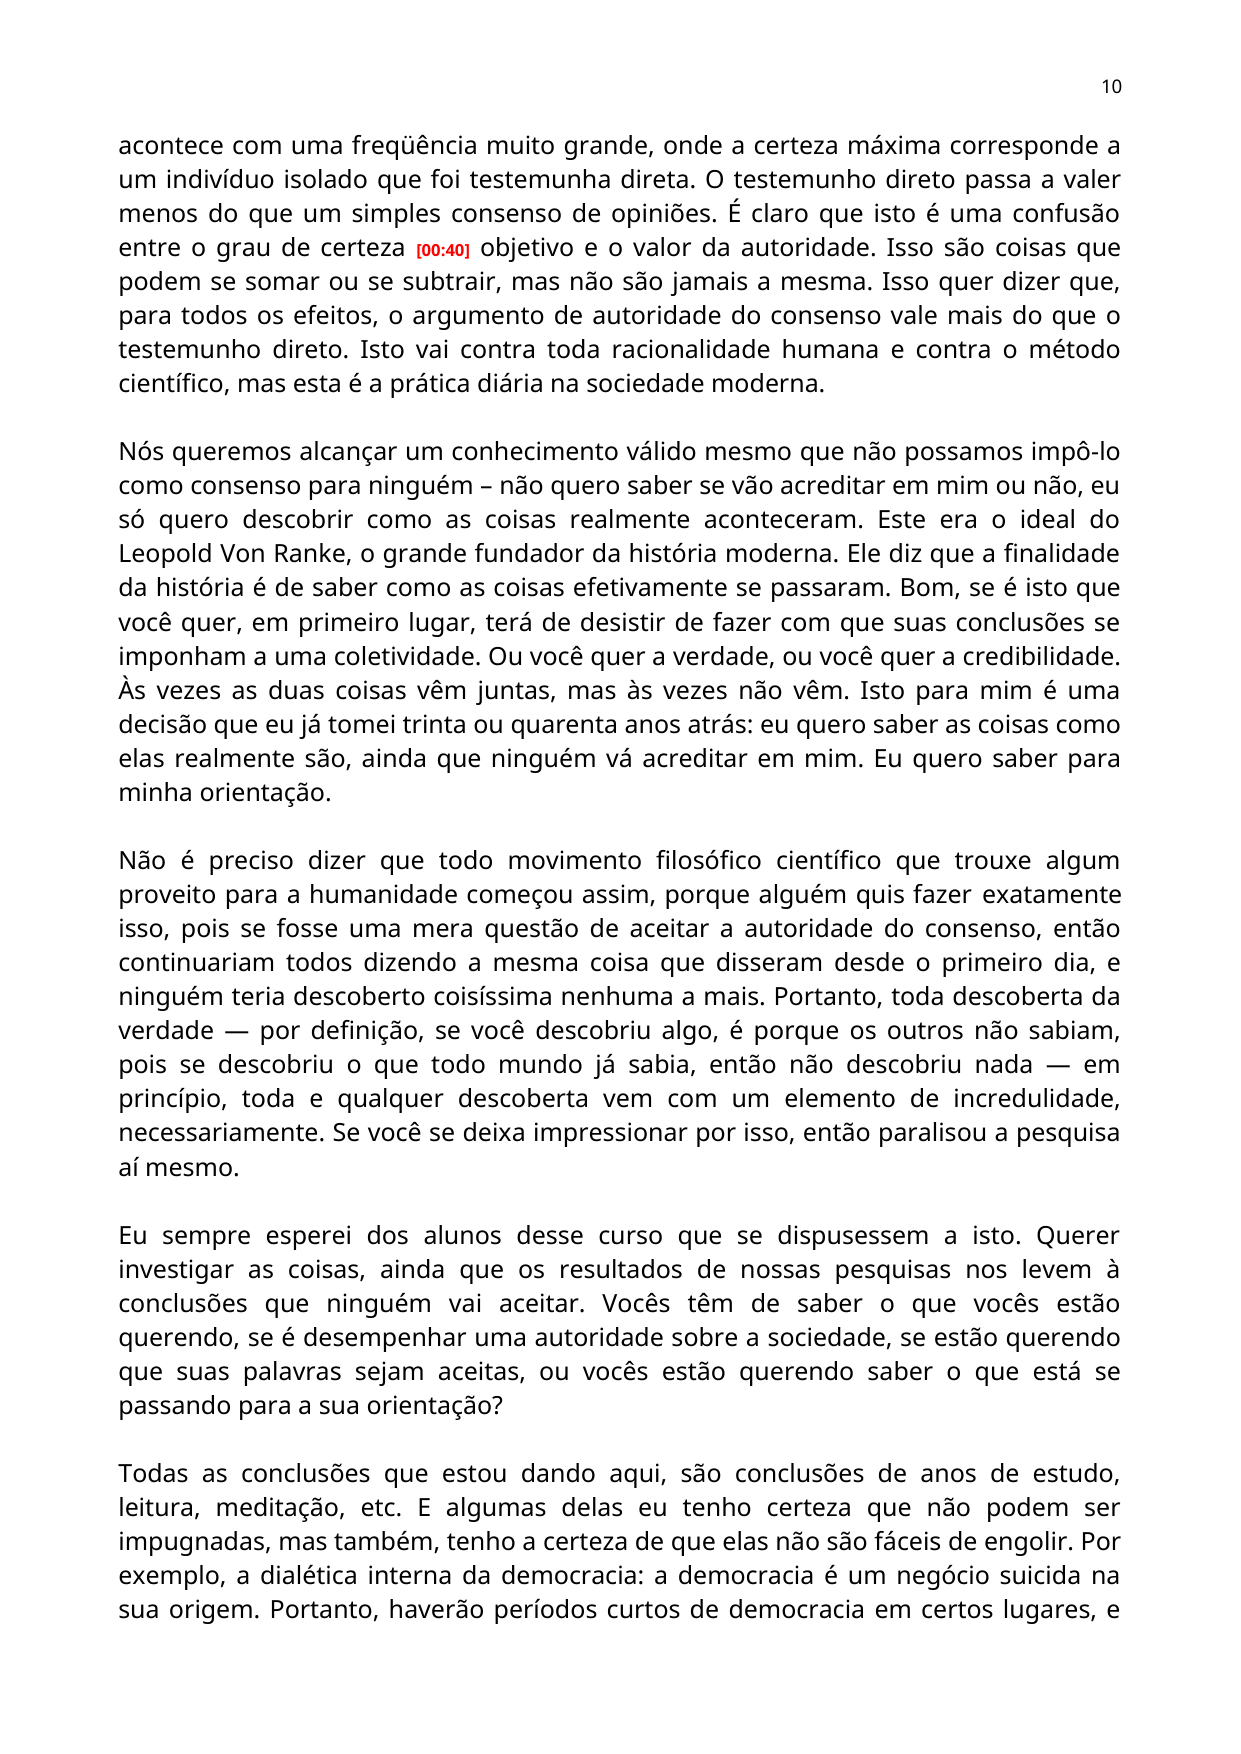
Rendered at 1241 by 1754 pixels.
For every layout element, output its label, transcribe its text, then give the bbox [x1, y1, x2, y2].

text Eu sempre esperei dos alunos desse curso que se dispusessem a isto. Querer investigar as coisas, ainda que os resultados de nossas pesquisas nos levem à conclusões que ninguém vai aceitar. Vocês têm de saber o que vocês estão querendo, se é desempenhar uma autoridade sobre a sociedade, se estão querendo que suas palavras sejam aceitas, ou vocês estão querendo saber o que está se passando para a sua orientação? [118, 1217, 1122, 1422]
text Nós queremos alcançar um conhecimento válido mesmo que não possamos impô-lo como consenso para ninguém – não quero saber se vão acreditar em mim ou não, eu só quero descobrir como as coisas realmente aconteceram. Este era o ideal do Leopold Von Ranke, o grande fundador da história moderna. Ele diz que a finalidade da história é de saber como as coisas efetivamente se passaram. Bom, se é isto que você quer, em primeiro lugar, terá de desistir de fazer com que suas conclusões se imponham a uma coletividade. Ou você quer a verdade, ou você quer a credibilidade. Às vezes as duas coisas vêm juntas, mas às vezes não vêm. Isto para mim é uma decisão que eu já tomei trinta ou quarenta anos atrás: eu quero saber as coisas como elas realmente são, ainda que ninguém vá acreditar em mim. Eu quero saber para minha orientação. [118, 434, 1122, 808]
text Não é preciso dizer que todo movimento filosófico científico que trouxe algum proveito para a humanidade começou assim, porque alguém quis fazer exatamente isso, pois se fosse uma mera questão de aceitar a autoridade do consenso, então continuariam todos dizendo a mesma coisa que disseram desde o primeiro dia, e ninguém teria descoberto coisíssima nenhuma a mais. Portanto, toda descoberta da verdade — por definição, se você descobriu algo, é porque os outros não sabiam, pois se descobriu o que todo mundo já sabia, então não descobriu nada — em princípio, toda e qualquer descoberta vem com um elemento de incredulidade, necessariamente. Se você se deixa impressionar por isso, então paralisou a pesquisa aí mesmo. [118, 843, 1122, 1183]
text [118, 127, 1122, 400]
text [118, 1456, 1122, 1626]
